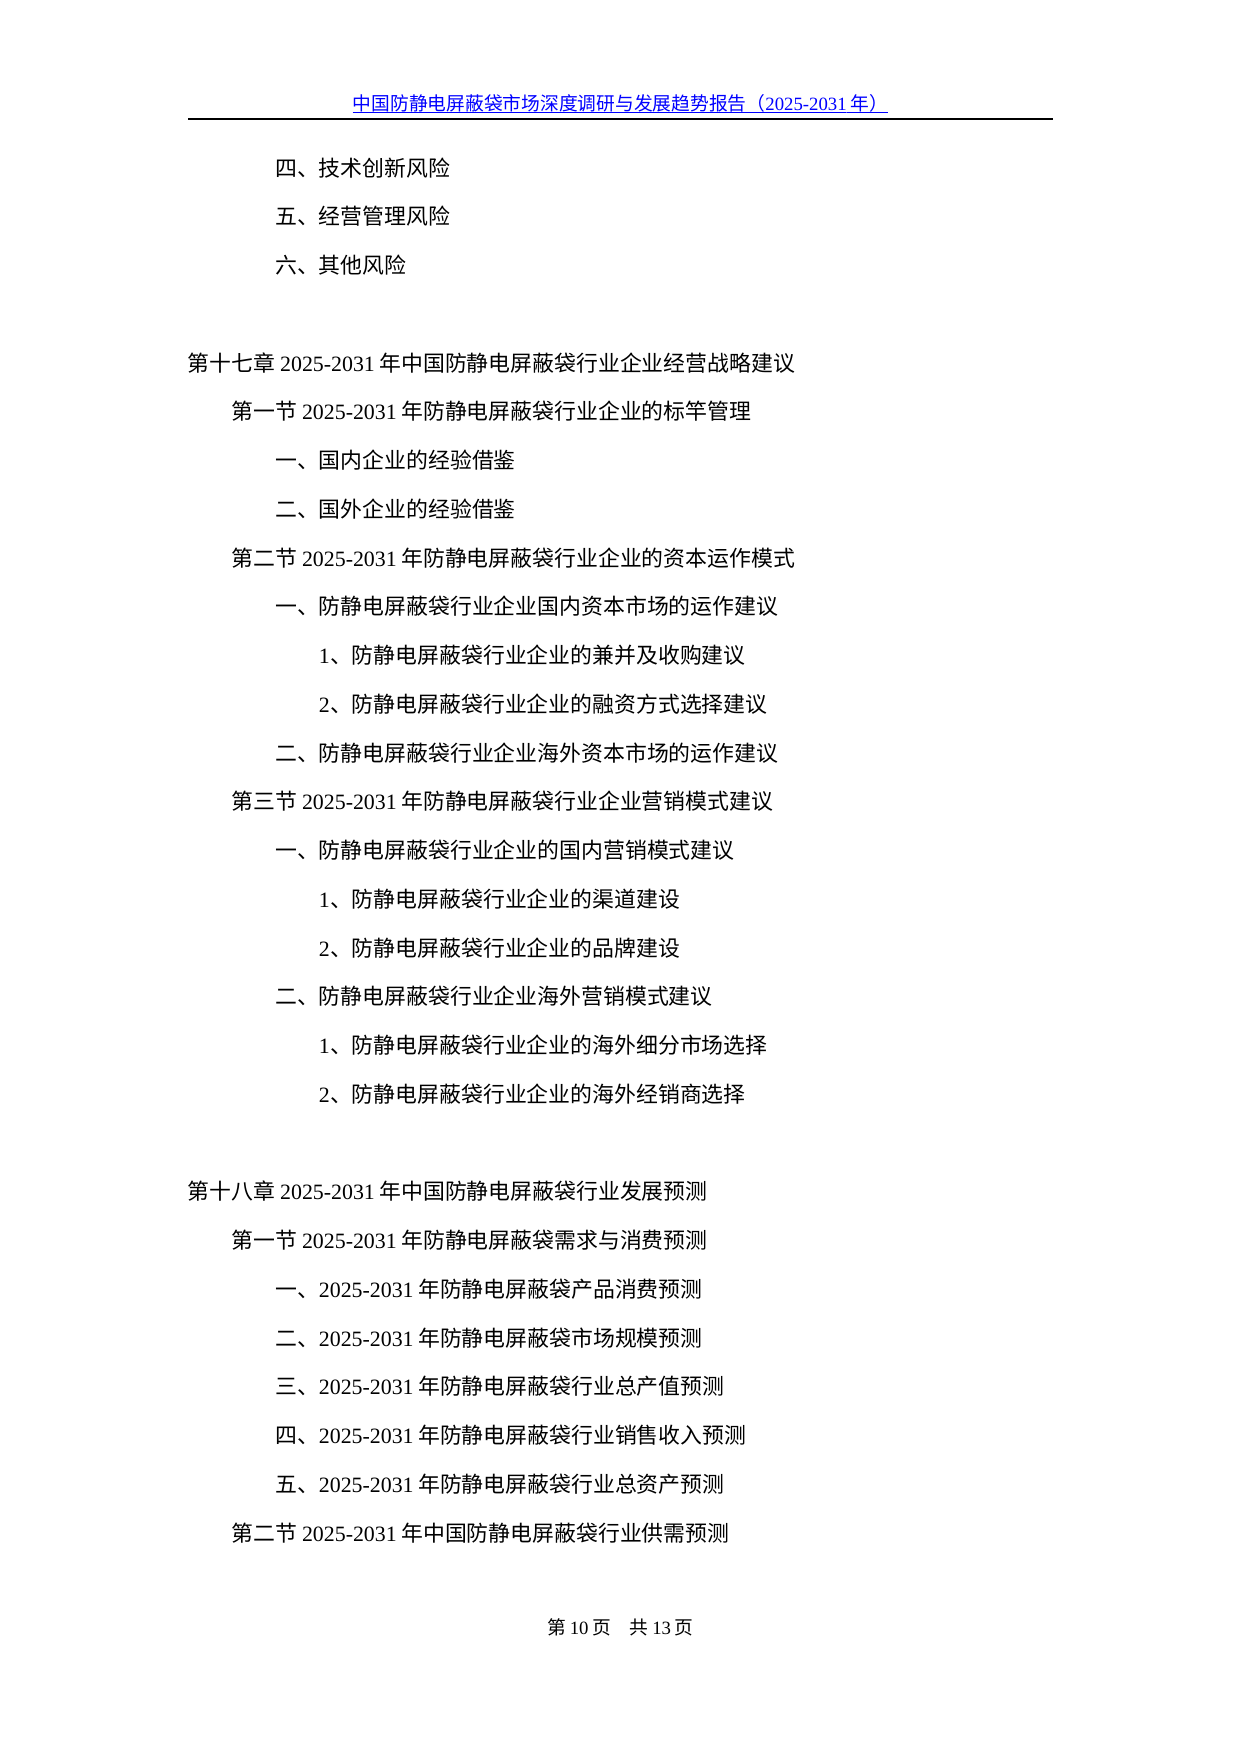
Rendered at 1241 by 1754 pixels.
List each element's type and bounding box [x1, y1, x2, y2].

text [187, 150, 1053, 1548]
